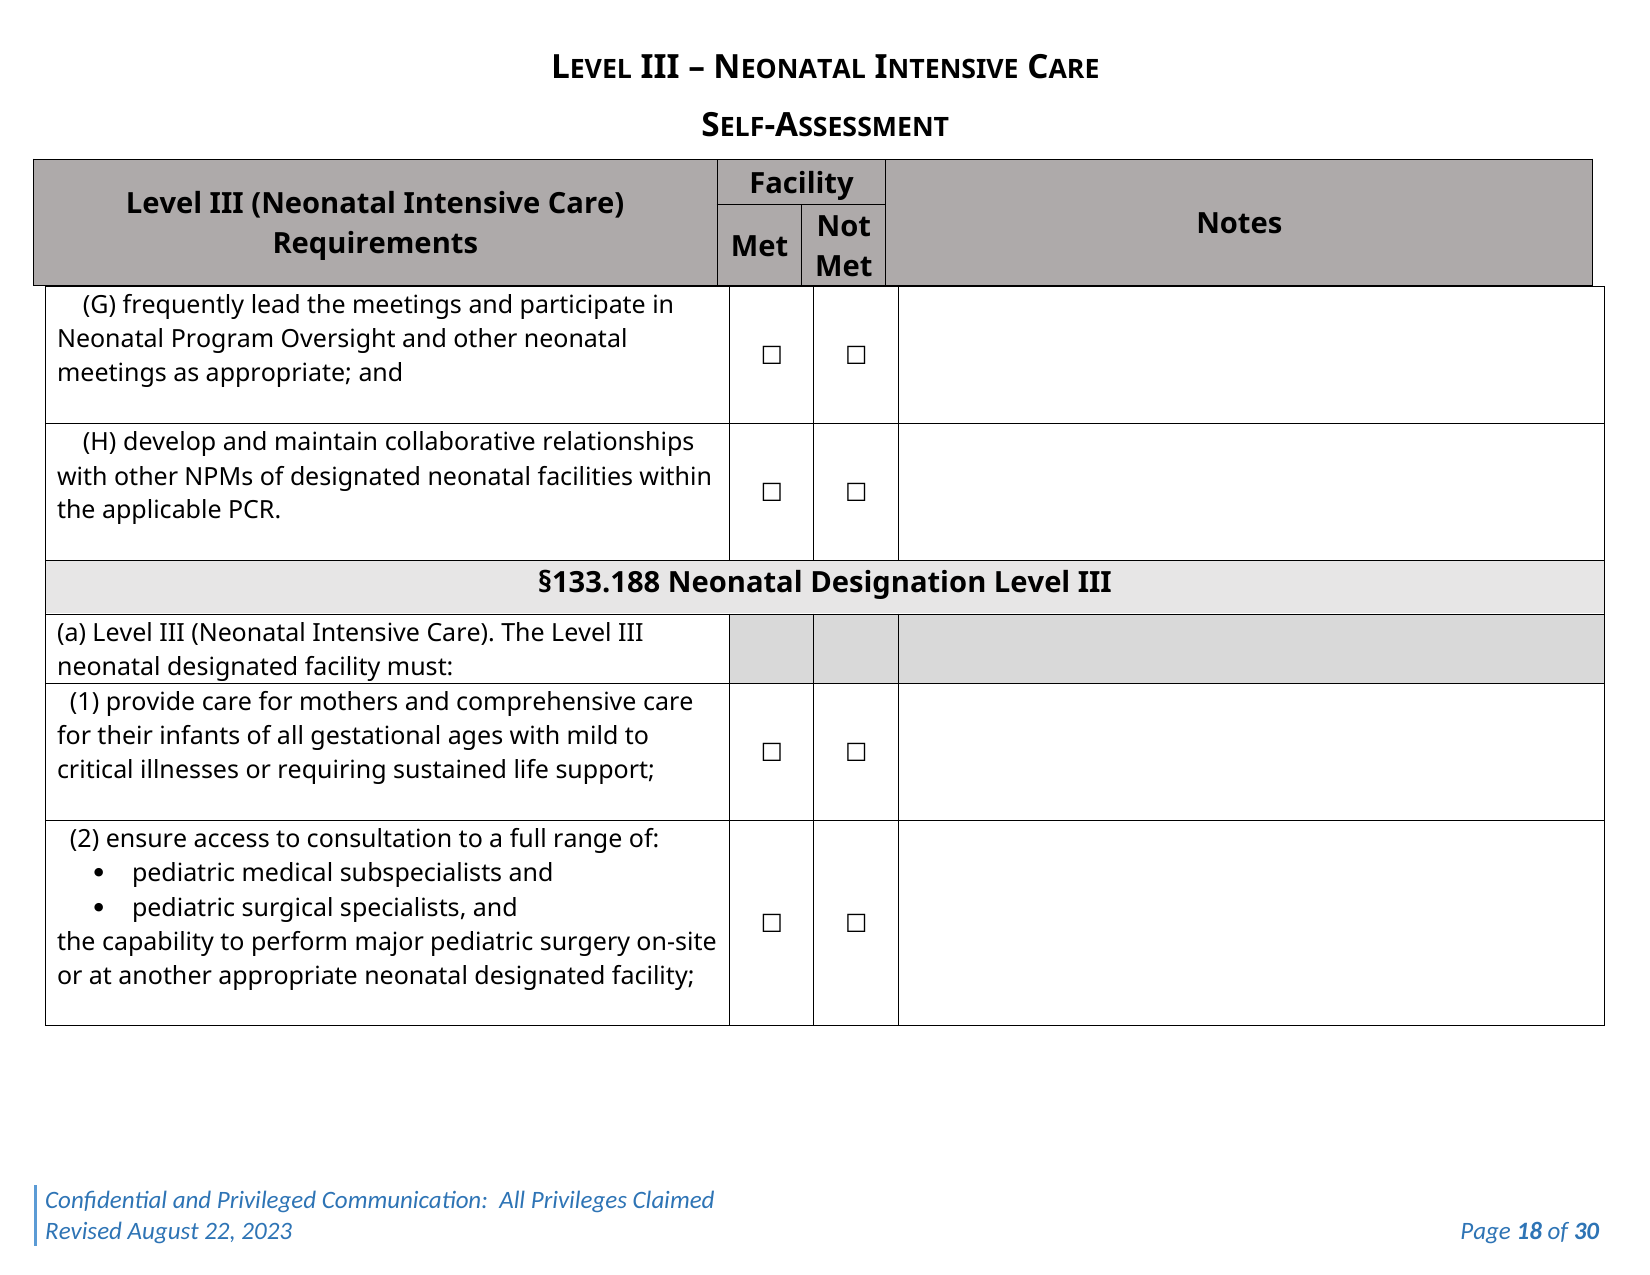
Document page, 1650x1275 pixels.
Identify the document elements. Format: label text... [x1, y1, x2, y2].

table_cell [814, 684, 898, 820]
table_cell §133.188 Neonatal Designation Level III [46, 561, 1604, 613]
table_cell (H) develop and maintain collaborative relationships with other NPMs of designated neonatal facilities within the applicable PCR. [46, 424, 729, 560]
table_cell [730, 287, 813, 423]
table_cell (1) provide care for mothers and comprehensive care for their infants of all gestational ages with mild to critical illnesses or requiring sustained life support; [46, 684, 729, 820]
table_cell (2) ensure access to consultation to a full range of: pediatric medical subspecialists and pediatric surgical specialists, and the capability to perform major pediatric surgery on-site or at another appropriate neonatal designated facility; [46, 821, 729, 1025]
table_cell [899, 615, 1604, 683]
table_cell [814, 287, 898, 423]
table_cell (a) Level III (Neonatal Intensive Care). The Level III neonatal designated facility must: [46, 615, 729, 683]
table_cell [899, 684, 1604, 820]
table_cell [814, 821, 898, 1025]
table_cell [730, 821, 813, 1025]
table_cell [814, 424, 898, 560]
table_cell [730, 424, 813, 560]
table_cell (G) frequently lead the meetings and participate in Neonatal Program Oversight and other neonatal meetings as appropriate; and [46, 287, 729, 423]
table_cell [899, 821, 1604, 1025]
table_cell [730, 684, 813, 820]
table_cell [899, 287, 1604, 423]
table_cell [899, 424, 1604, 560]
table_cell [730, 615, 813, 683]
table_cell [814, 615, 898, 683]
